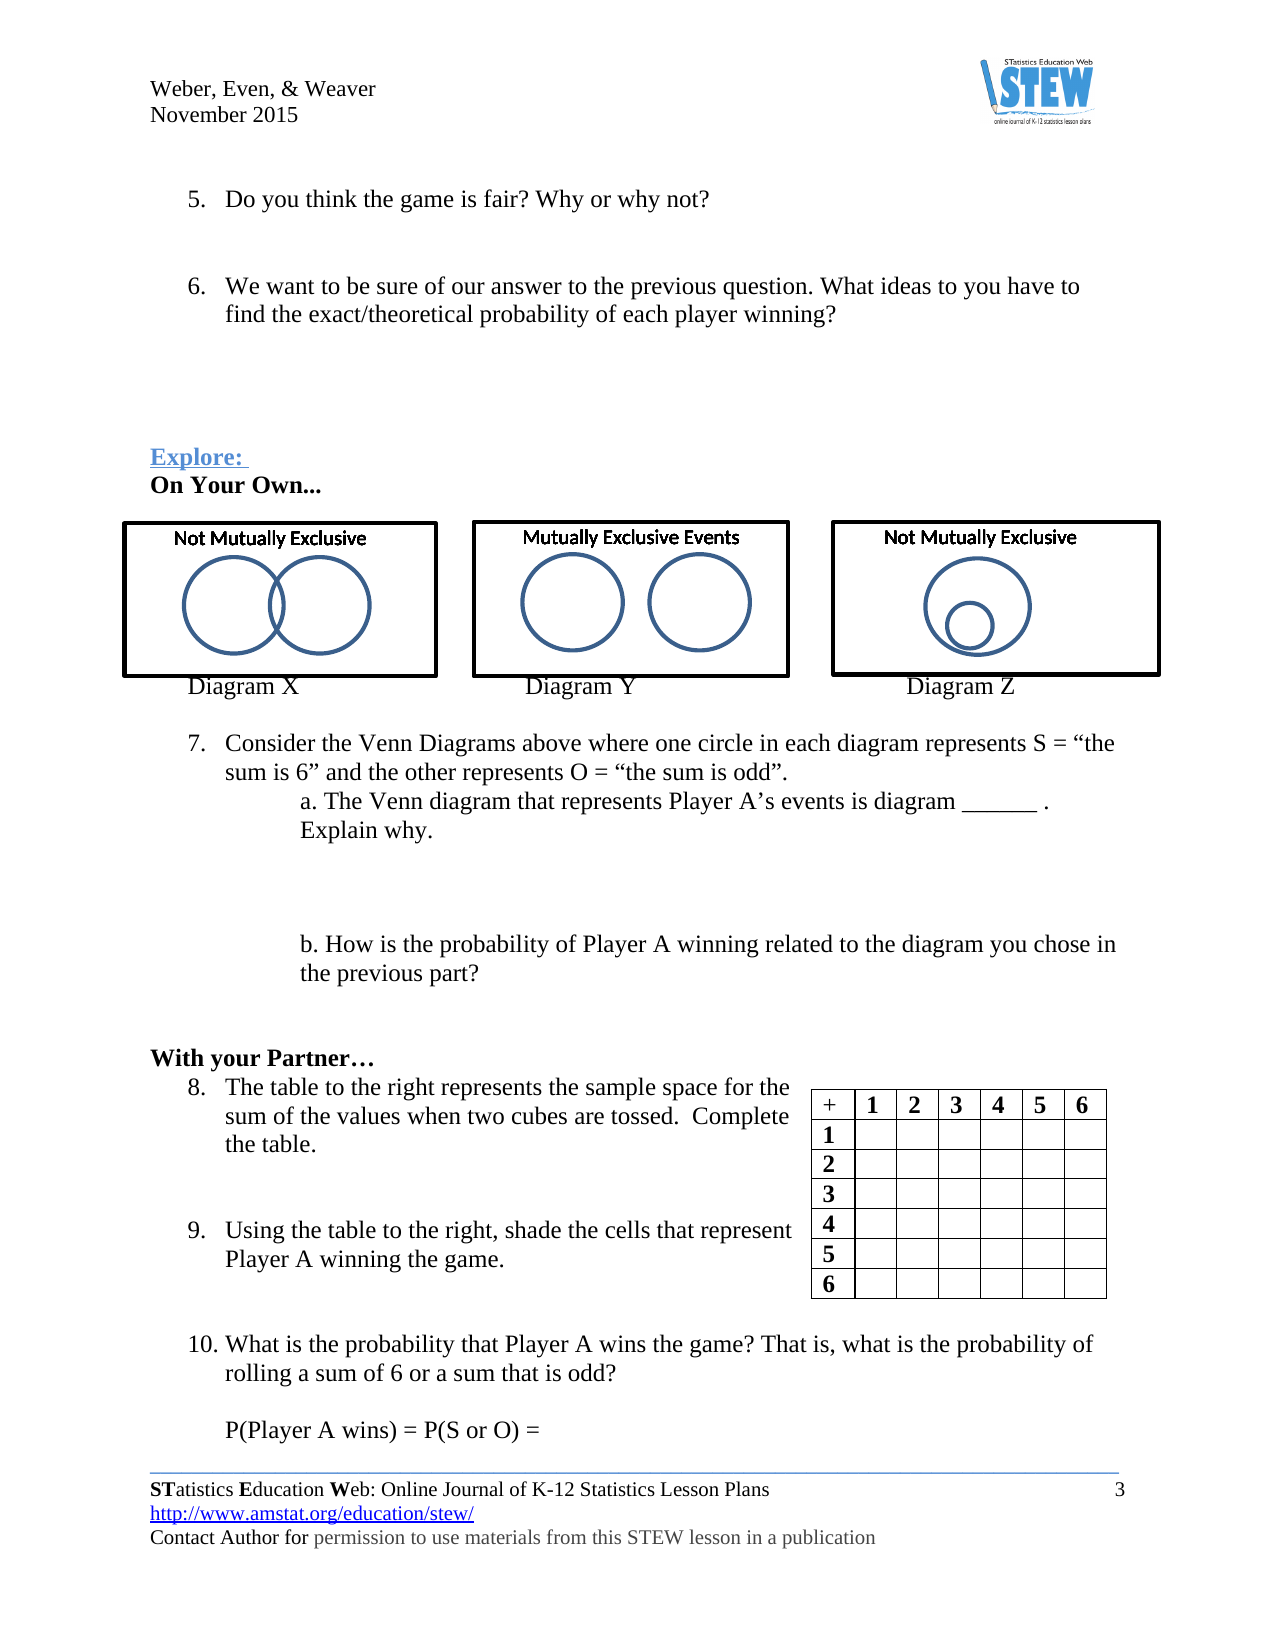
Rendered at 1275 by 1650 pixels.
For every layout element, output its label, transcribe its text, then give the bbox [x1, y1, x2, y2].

table_cell [1023, 1120, 1064, 1148]
table_header + [812, 1090, 854, 1119]
table_cell [897, 1209, 938, 1238]
table_cell [981, 1120, 1022, 1148]
table_cell 1 [812, 1120, 854, 1148]
table_cell [1023, 1209, 1064, 1238]
list Do you think the game is fair? Why or why not? [187, 184, 1125, 213]
table_cell [1065, 1239, 1106, 1268]
table_cell [856, 1239, 896, 1268]
table_cell [1065, 1150, 1106, 1178]
table_header 5 [1023, 1090, 1064, 1119]
table_cell [981, 1150, 1022, 1178]
list The table to the right represents the sample space for the sum of the values when two cubes are tossed. Complete the table. [187, 1072, 1125, 1215]
table_header 6 [1065, 1090, 1106, 1119]
table_cell [981, 1269, 1022, 1297]
table_cell [939, 1179, 980, 1208]
table_cell 2 [812, 1150, 854, 1178]
table_cell [939, 1120, 980, 1148]
table_cell [1065, 1179, 1106, 1208]
list Using the table to the right, shade the cells that represent Player A winning the game. [187, 1215, 1125, 1329]
table_cell [981, 1209, 1022, 1238]
list What is the probability that Player A wins the game? That is, what is the probability of rolling a sum of 6 or a sum that is odd? P(Player A wins) = P(S or O) = [187, 1329, 1125, 1444]
table_cell [897, 1120, 938, 1148]
table_cell [1065, 1209, 1106, 1238]
table_cell [981, 1239, 1022, 1268]
table_cell [856, 1209, 896, 1238]
table_cell 6 [812, 1269, 854, 1297]
table_cell [897, 1150, 938, 1178]
table_header 3 [939, 1090, 980, 1119]
table_cell 3 [812, 1179, 854, 1208]
table_cell 5 [812, 1239, 854, 1268]
table_cell [856, 1179, 896, 1208]
table_cell [1065, 1120, 1106, 1148]
list We want to be sure of our answer to the previous question. What ideas to you have to find the exact/theoretical probability of each player winning? [187, 271, 1125, 356]
table_cell [897, 1269, 938, 1297]
text Diagram X Diagram Y Diagram Z [150, 671, 1125, 700]
table_cell [856, 1150, 896, 1178]
text b. How is the probability of Player A winning related to the diagram you chose in the previous part? [300, 929, 1125, 1014]
table_cell [1023, 1239, 1064, 1268]
table_cell [939, 1209, 980, 1238]
table_cell [1023, 1269, 1064, 1297]
table_cell [1065, 1269, 1106, 1297]
text With your Partner… [150, 1043, 1125, 1072]
table_cell 4 [812, 1209, 854, 1238]
table_cell [939, 1150, 980, 1178]
table_cell [897, 1179, 938, 1208]
table_cell [939, 1269, 980, 1297]
picture [979, 57, 1096, 124]
table_cell [939, 1239, 980, 1268]
list Consider the Venn Diagrams above where one circle in each diagram represents S = “the sum is 6” and the other represents O = “the sum is odd”. [187, 728, 1125, 786]
table_cell [856, 1120, 896, 1148]
table_header 1 [856, 1090, 896, 1119]
table_header 2 [897, 1090, 938, 1119]
table_cell [1023, 1179, 1064, 1208]
table_cell [897, 1239, 938, 1268]
table_header 4 [981, 1090, 1022, 1119]
table_cell [981, 1179, 1022, 1208]
text Explore: On Your Own... [150, 442, 1125, 499]
table_cell [856, 1269, 896, 1297]
text a. The Venn diagram that represents Player A’s events is diagram ______ . Explain why. [300, 786, 1125, 929]
table_cell [1023, 1150, 1064, 1178]
